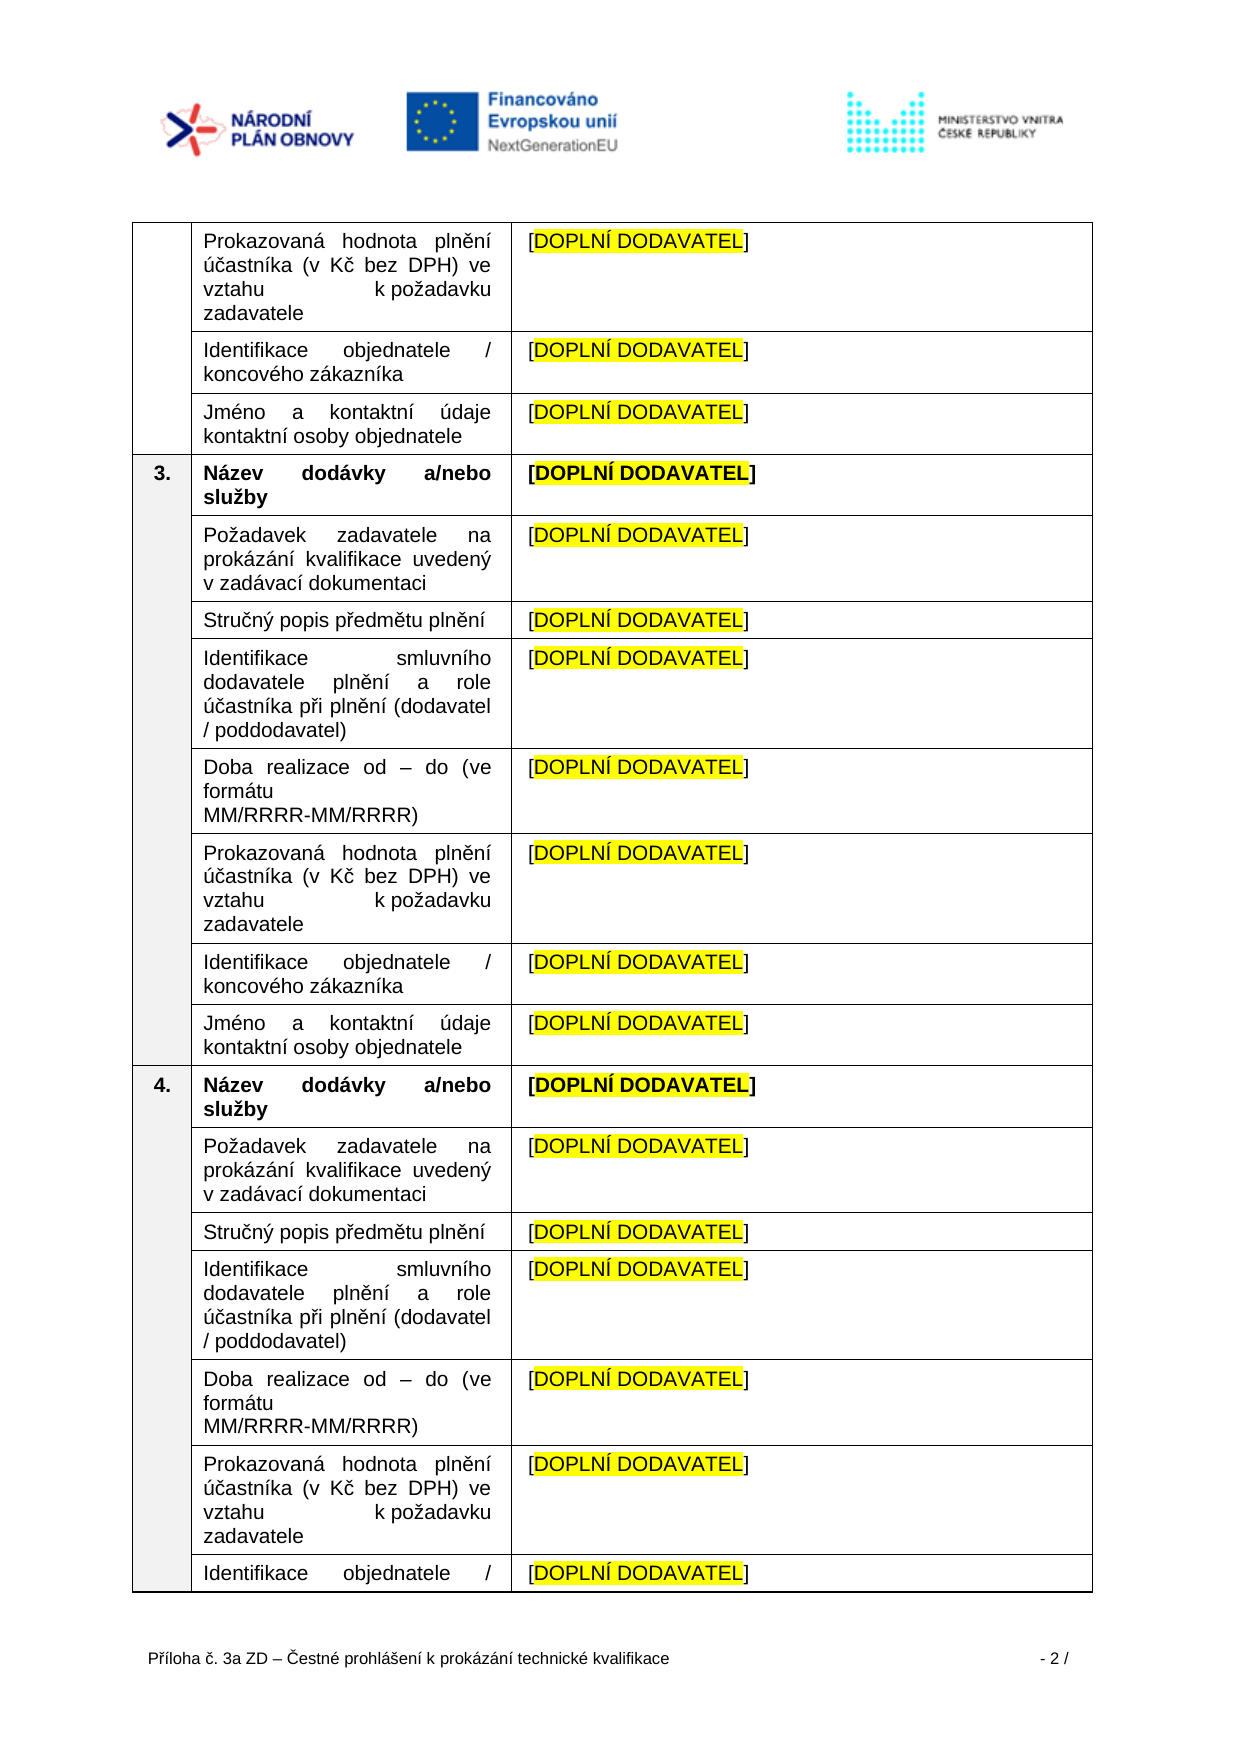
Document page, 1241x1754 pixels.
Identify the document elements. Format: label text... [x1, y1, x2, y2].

table_cell [DOPLNÍ DODAVATEL] [512, 1360, 1092, 1444]
table_cell [DOPLNÍ DODAVATEL] [512, 394, 1092, 454]
table_cell [DOPLNÍ DODAVATEL] [512, 516, 1092, 601]
table_cell [DOPLNÍ DODAVATEL] [512, 223, 1092, 331]
table_cell Identifikace objednatele / koncového zákazníka [192, 944, 511, 1004]
table_cell Identifikace objednatele / koncového zákazníka [192, 1555, 511, 1591]
table_cell Jméno a kontaktní údaje kontaktní osoby objednatele [192, 394, 511, 454]
table_cell Název dodávky a/nebo služby [192, 1066, 511, 1127]
table_cell [DOPLNÍ DODAVATEL] [512, 602, 1092, 638]
table_cell Prokazovaná hodnota plnění účastníka (v Kč bez DPH) ve vztahu k požadavku zadavatele [192, 1446, 511, 1554]
table_cell Požadavek zadavatele na prokázání kvalifikace uvedený v zadávací dokumentaci [192, 1128, 511, 1212]
table_cell [DOPLNÍ DODAVATEL] [512, 944, 1092, 1004]
table_cell Název dodávky a/nebo služby [192, 455, 511, 515]
table_cell Požadavek zadavatele na prokázání kvalifikace uvedený v zadávací dokumentaci [192, 516, 511, 601]
table_cell Identifikace smluvního dodavatele plnění a role účastníka při plnění (dodavatel / poddodavatel) [192, 639, 511, 748]
table_cell [DOPLNÍ DODAVATEL] [512, 1005, 1092, 1065]
table_cell 4. [133, 1066, 191, 1591]
table_cell Prokazovaná hodnota plnění účastníka (v Kč bez DPH) ve vztahu k požadavku zadavatele [192, 834, 511, 942]
table_cell Identifikace smluvního dodavatele plnění a role účastníka při plnění (dodavatel / poddodavatel) [192, 1251, 511, 1359]
picture [147, 71, 1064, 171]
table_cell [DOPLNÍ DODAVATEL] [512, 1251, 1092, 1359]
table_cell Stručný popis předmětu plnění [192, 602, 511, 638]
table_cell [DOPLNÍ DODAVATEL] [512, 332, 1092, 392]
table_cell Stručný popis předmětu plnění [192, 1213, 511, 1250]
table_cell Prokazovaná hodnota plnění účastníka (v Kč bez DPH) ve vztahu k požadavku zadavatele [192, 223, 511, 331]
table_cell Identifikace objednatele / koncového zákazníka [192, 332, 511, 392]
table_cell [DOPLNÍ DODAVATEL] [512, 455, 1092, 515]
table_cell Doba realizace od – do (ve formátu MM/RRRR-MM/RRRR) [192, 749, 511, 833]
table_cell [DOPLNÍ DODAVATEL] [512, 834, 1092, 942]
table_cell 3. [133, 455, 191, 1065]
table_cell [DOPLNÍ DODAVATEL] [512, 639, 1092, 748]
table_cell [DOPLNÍ DODAVATEL] [512, 1213, 1092, 1250]
table_cell [DOPLNÍ DODAVATEL] [512, 1128, 1092, 1212]
table_cell [DOPLNÍ DODAVATEL] [512, 749, 1092, 833]
table_cell [DOPLNÍ DODAVATEL] [512, 1446, 1092, 1554]
table_cell [DOPLNÍ DODAVATEL] [512, 1555, 1092, 1591]
table_cell Jméno a kontaktní údaje kontaktní osoby objednatele [192, 1005, 511, 1065]
table_cell Doba realizace od – do (ve formátu MM/RRRR-MM/RRRR) [192, 1360, 511, 1444]
table_cell [DOPLNÍ DODAVATEL] [512, 1066, 1092, 1127]
